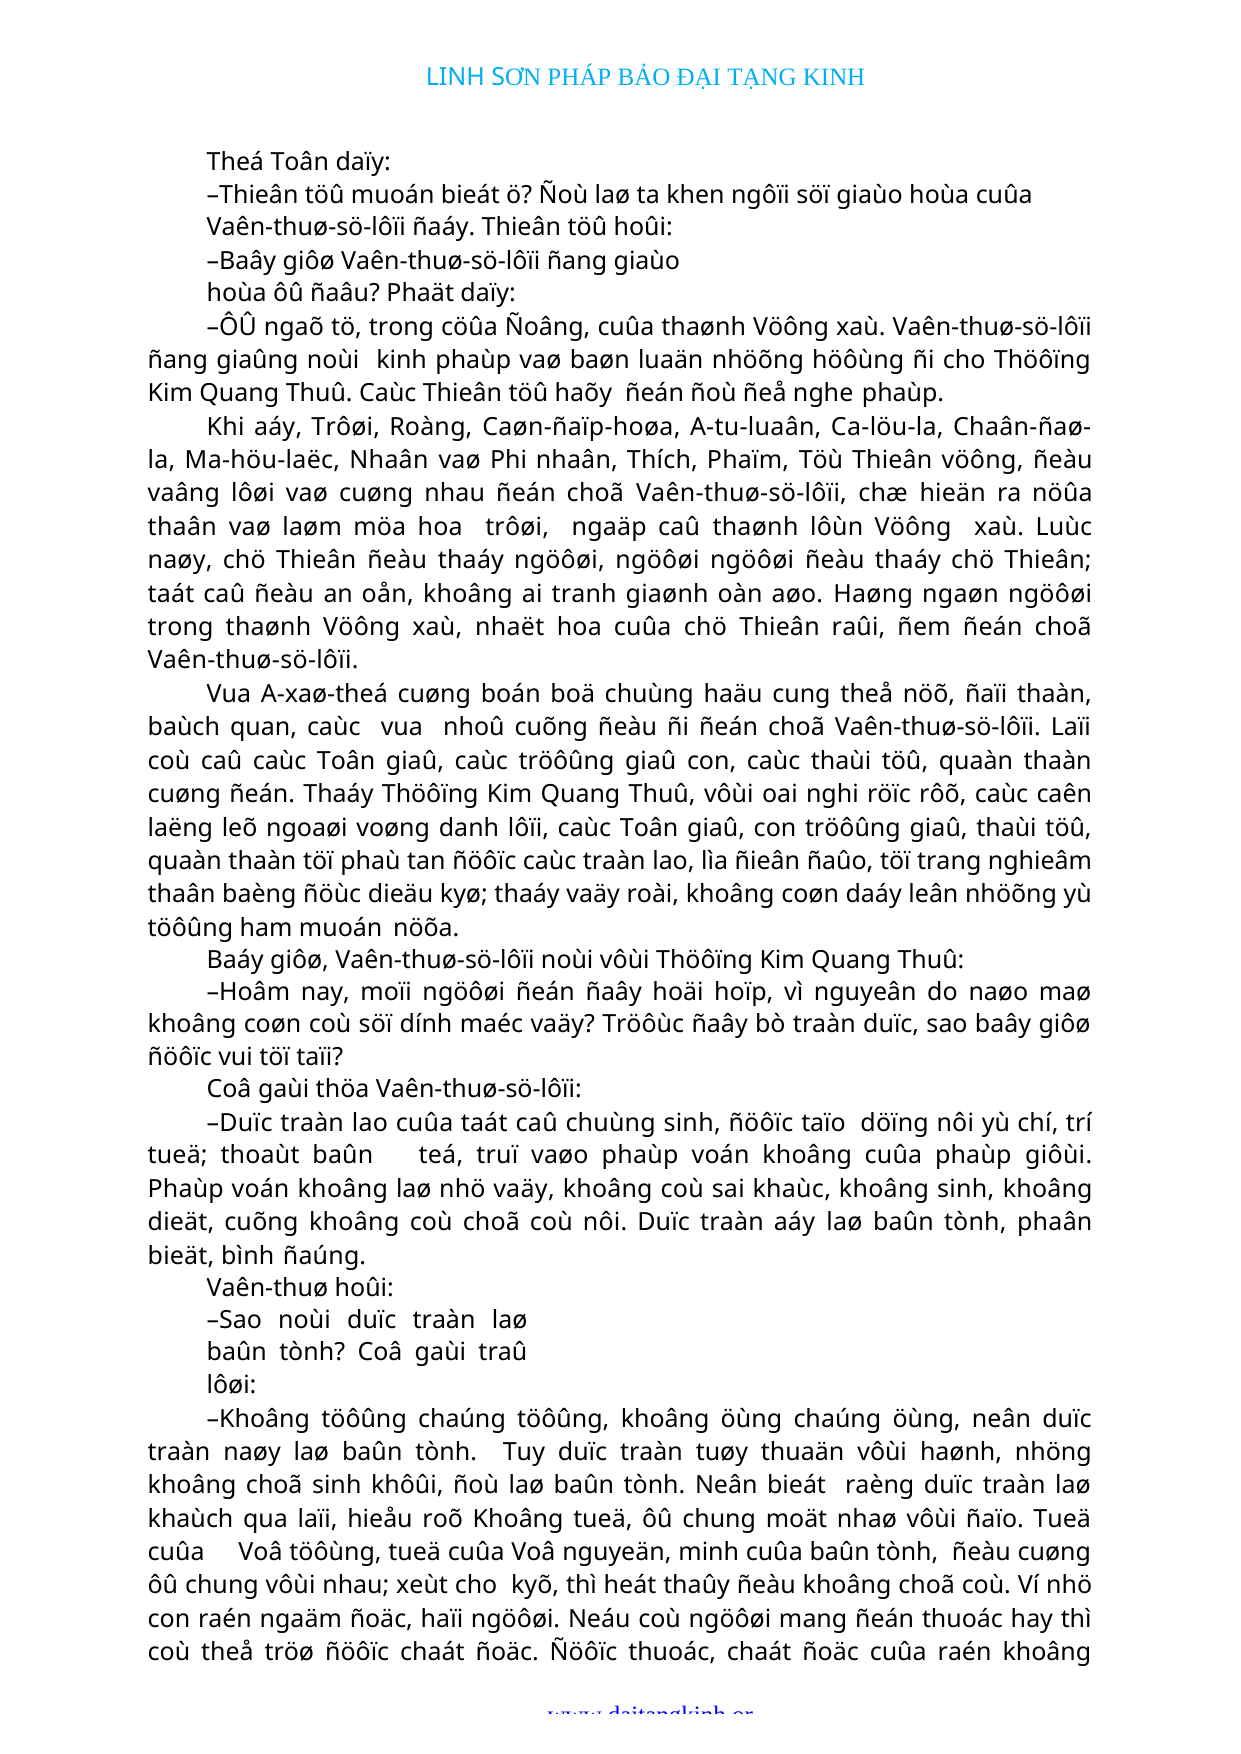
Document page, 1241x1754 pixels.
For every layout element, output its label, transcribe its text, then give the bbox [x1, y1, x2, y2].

text –ÔÛ ngaõ tö, trong cöûa Ñoâng, cuûa thaønh Vöông xaù. Vaên-thuø-sö-lôïi ñang giaûng noùi kinh phaùp vaø baøn luaän nhöõng höôùng ñi cho Thöôïng Kim Quang Thuû. Caùc Thieân töû haõy ñeán ñoù ñeå nghe phaùp. [147, 308, 1093, 409]
text Theá Toân daïy: [206, 145, 1105, 177]
text Khi aáy, Trôøi, Roàng, Caøn-ñaïp-hoøa, A-tu-luaân, Ca-löu-la, Chaân-ñaø-la, Ma-höu-laëc, Nhaân vaø Phi nhaân, Thích, Phaïm, Töù Thieân vöông, ñeàu vaâng lôøi vaø cuøng nhau ñeán choã Vaên-thuø-sö-lôïi, chæ hieän ra nöûa thaân vaø laøm möa hoa trôøi, ngaäp caû thaønh lôùn Vöông xaù. Luùc naøy, chö Thieân ñeàu thaáy ngöôøi, ngöôøi ngöôøi ñeàu thaáy chö Thieân; taát caû ñeàu an oån, khoâng ai tranh giaønh oàn aøo. Haøng ngaøn ngöôøi trong thaønh Vöông xaù, nhaët hoa cuûa chö Thieân raûi, ñem ñeán choã Vaên-thuø-sö-lôïi. [147, 409, 1092, 676]
text Baáy giôø, Vaên-thuø-sö-lôïi noùi vôùi Thöôïng Kim Quang Thuû: [206, 943, 1105, 974]
text –Sao noùi duïc traàn laø baûn tònh? Coâ gaùi traû lôøi: [206, 1303, 528, 1401]
text –Hoâm nay, moïi ngöôøi ñeán ñaây hoäi hoïp, vì nguyeân do naøo maø khoâng coøn coù söï dính maéc vaäy? Tröôùc ñaây bò traàn duïc, sao baây giôø ñöôïc vui töï taïi? [147, 974, 1093, 1072]
text Coâ gaùi thöa Vaên-thuø-sö-lôïi: [206, 1072, 1105, 1104]
text Vua A-xaø-theá cuøng boán boä chuùng haäu cung theå nöõ, ñaïi thaàn, baùch quan, caùc vua nhoû cuõng ñeàu ñi ñeán choã Vaên-thuø-sö-lôïi. Laïi coù caû caùc Toân giaû, caùc tröôûng giaû con, caùc thaùi töû, quaàn thaàn cuøng ñeán. Thaáy Thöôïng Kim Quang Thuû, vôùi oai nghi röïc rôõ, caùc caên laëng leõ ngoaøi voøng danh lôïi, caùc Toân giaû, con tröôûng giaû, thaùi töû, quaàn thaàn töï phaù tan ñöôïc caùc traàn lao, lìa ñieân ñaûo, töï trang nghieâm thaân baèng ñöùc dieäu kyø; thaáy vaäy roài, khoâng coøn daáy leân nhöõng yù töôûng ham muoán nöõa. [147, 676, 1093, 943]
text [147, 1401, 1093, 1668]
text –Thieân töû muoán bieát ö? Ñoù laø ta khen ngôïi söï giaùo hoùa cuûa Vaên-thuø-sö-lôïi ñaáy. Thieân töû hoûi: [206, 177, 1081, 243]
text –Duïc traàn lao cuûa taát caû chuùng sinh, ñöôïc taïo döïng nôi yù chí, trí tueä; thoaùt baûn teá, truï vaøo phaùp voán khoâng cuûa phaùp giôùi. Phaùp voán khoâng laø nhö vaäy, khoâng coù sai khaùc, khoâng sinh, khoâng dieät, cuõng khoâng coù choã coù nôi. Duïc traàn aáy laø baûn tònh, phaân bieät, bình ñaúng. [147, 1104, 1093, 1271]
text –Baây giôø Vaên-thuø-sö-lôïi ñang giaùo hoùa ôû ñaâu? Phaät daïy: [206, 243, 716, 308]
text Vaên-thuø hoûi: [206, 1271, 1105, 1303]
